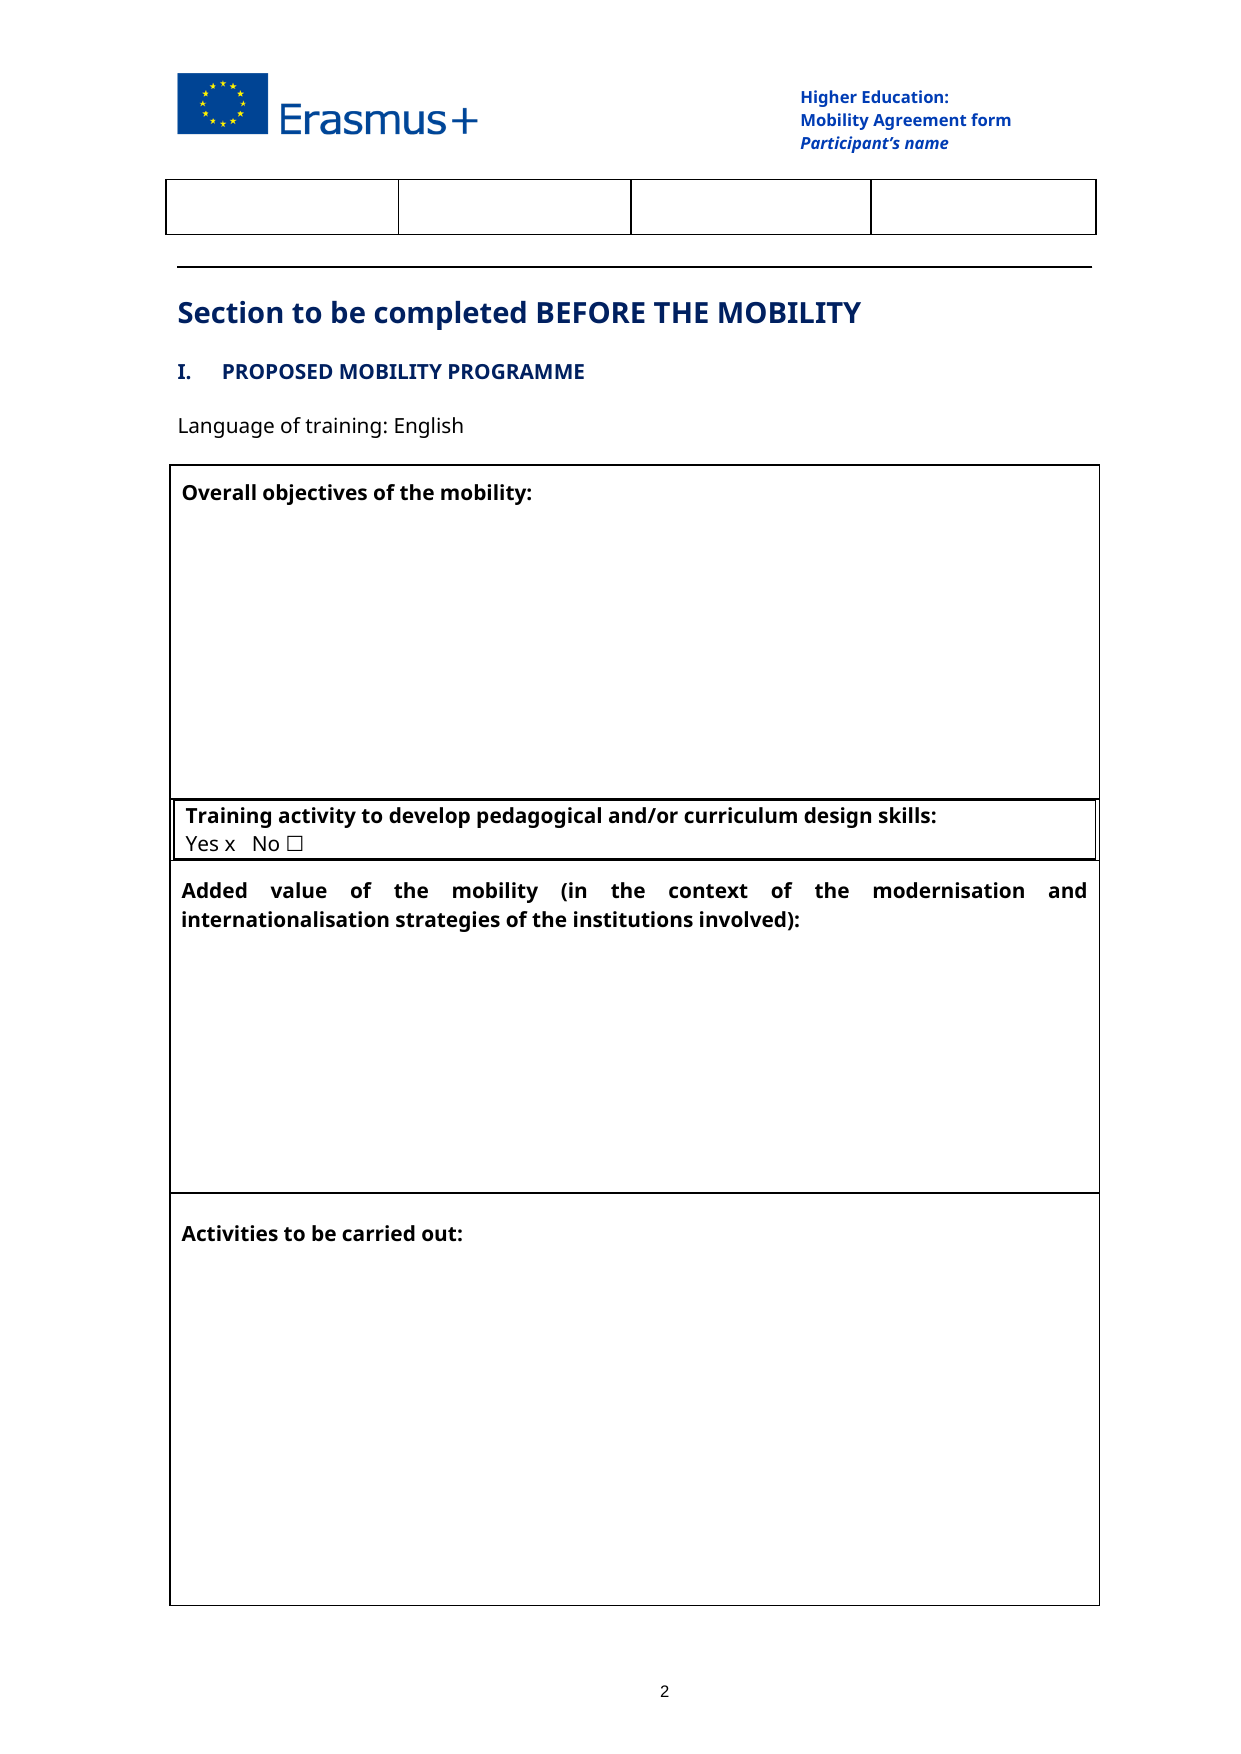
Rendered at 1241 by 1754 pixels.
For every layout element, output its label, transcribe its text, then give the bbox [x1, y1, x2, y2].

subtitle Section to be completed BEFORE THE MOBILITY [177, 293, 1092, 332]
picture [177, 73, 478, 135]
table_cell [632, 180, 870, 234]
table_header Overall objectives of the mobility: [171, 466, 1099, 798]
subtitle I. PROPOSED MOBILITY PROGRAMME [177, 357, 1092, 386]
table_cell [872, 180, 1095, 234]
table_cell [167, 180, 398, 234]
table_cell Activities to be carried out: [171, 1194, 1099, 1605]
text Language of training: English [177, 411, 1092, 439]
table_cell Added value of the mobility (in the context of the modernisation and internationalisation strategies of the institutions involved): [171, 861, 1099, 1192]
table_cell [399, 180, 630, 234]
